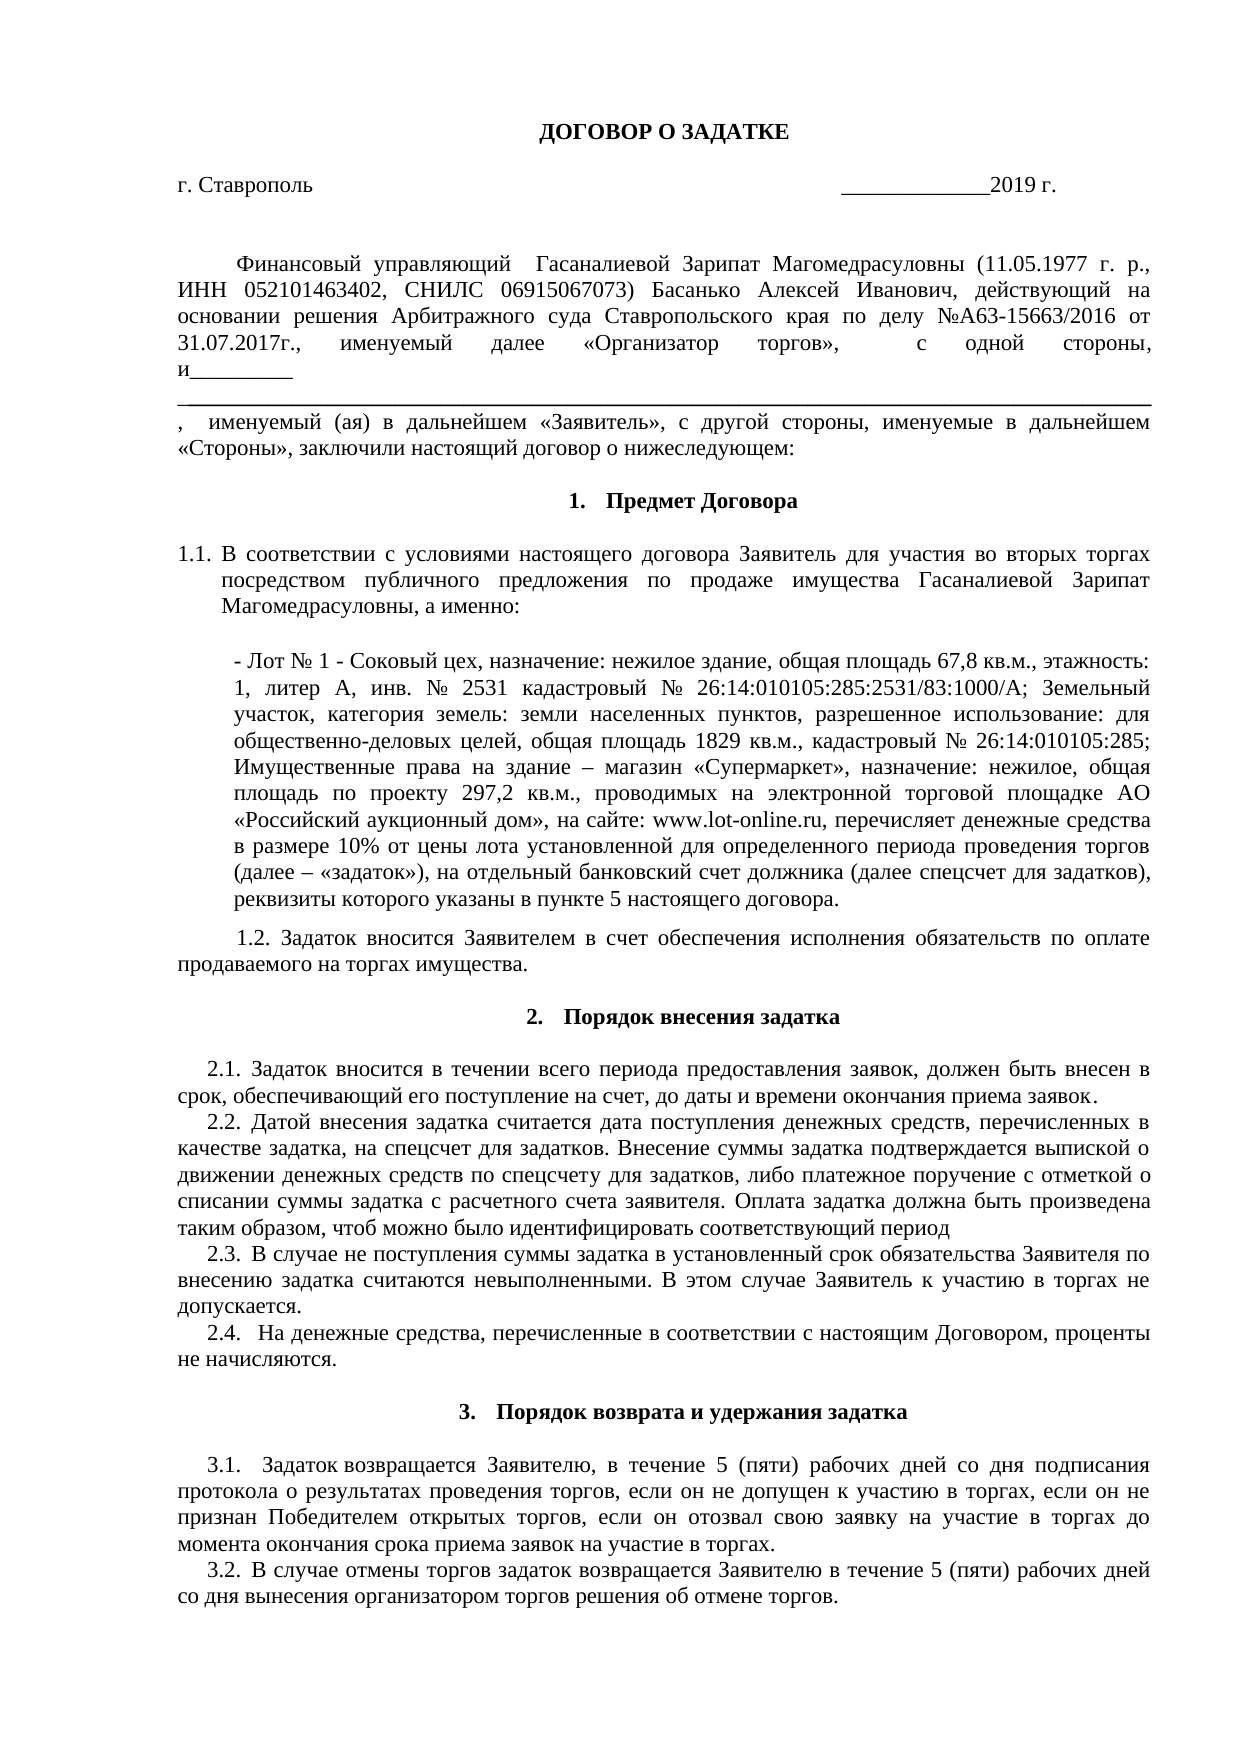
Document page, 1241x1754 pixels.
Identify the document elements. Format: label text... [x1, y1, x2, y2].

list Задаток возвращается Заявителю, в течение 5 (пяти) рабочих дней со дня подписания протокола о результатах проведения торгов, если он не допущен к участию в торгах, если он не признан Победителем открытых торгов, если он отозвал свою заявку на участие в торгах до момента окончания срока приема заявок на участие в торгах. [177, 1451, 1152, 1556]
text 1.2. Задаток вносится Заявителем в счет обеспечения исполнения обязательств по оплате продаваемого на торгах имущества. [177, 924, 1152, 976]
list Задаток вносится в течении всего периода предоставления заявок, должен быть внесен в срок, обеспечивающий его поступление на счет, до даты и времени окончания приема заявок. [177, 1055, 1152, 1108]
list Предмет Договора [215, 487, 1152, 513]
list В случае не поступления суммы задатка в установленный срок обязательства Заявителя по внесению задатка считаются невыполненными. В этом случае Заявитель к участию в торгах не допускается. [177, 1240, 1152, 1319]
title ДОГОВОР О ЗАДАТКЕ [177, 118, 1152, 144]
text Финансовый управляющий Гасаналиевой Зарипат Магомедрасуловны (11.05.1977 г. р., ИНН 052101463402, СНИЛС 06915067073) Басанько Алексей Иванович, действующий на основании решения Арбитражного суда Ставропольского края по делу №А63-15663/2016 от 31.07.2017г., именуемый далее «Организатор торгов», с одной стороны, и______________________________________________________________________________________________, именуемый (ая) в дальнейшем «Заявитель», с другой стороны, именуемые в дальнейшем «Стороны», заключили настоящий договор о нижеследующем: [177, 250, 1152, 405]
list Порядок возврата и удержания задатка [215, 1398, 1152, 1424]
text г. Ставрополь _____________2019 г. [177, 171, 1152, 197]
text Финансовый управляющий Гасаналиевой Зарипат Магомедрасуловны (11.05.1977 г. р., ИНН 052101463402, СНИЛС 06915067073) Басанько Алексей Иванович, действующий на основании решения Арбитражного суда Ставропольского края по делу №А63-15663/2016 от 31.07.2017г., именуемый далее «Организатор торгов», с одной стороны, и______________________________________________________________________________________________, именуемый (ая) в дальнейшем «Заявитель», с другой стороны, именуемые в дальнейшем «Стороны», заключили настоящий договор о нижеследующем: [177, 406, 1152, 461]
list Порядок внесения задатка [215, 1003, 1152, 1029]
list В соответствии с условиями настоящего договора Заявитель для участия во вторых торгах посредством публичного предложения по продаже имущества Гасаналиевой Зарипат Магомедрасуловны, а именно: [177, 540, 1152, 619]
list На денежные средства, перечисленные в соответствии с настоящим Договором, проценты не начисляются. [177, 1319, 1152, 1372]
list Датой внесения задатка считается дата поступления денежных средств, перечисленных в качестве задатка, на спецсчет для задатков. Внесение суммы задатка подтверждается выпиской о движении денежных средств по спецсчету для задатков, либо платежное поручение с отметкой о списании суммы задатка с расчетного счета заявителя. Оплата задатка должна быть произведена таким образом, чтоб можно было идентифицировать соответствующий период [177, 1108, 1152, 1240]
text - Лот № 1 - Соковый цех, назначение: нежилое здание, общая площадь 67,8 кв.м., этажность: 1, литер А, инв. № 2531 кадастровый № 26:14:010105:285:2531/83:1000/А; Земельный участок, категория земель: земли населенных пунктов, разрешенное использование: для общественно-деловых целей, общая площадь 1829 кв.м., кадастровый № 26:14:010105:285; Имущественные права на здание – магазин «Супермаркет», назначение: нежилое, общая площадь по проекту 297,2 кв.м., проводимых на электронной торговой площадке АО «Российский аукционный дом», на сайте: www.lot-online.ru, перечисляет денежные средства в размере 10% от цены лота установленной для определенного периода проведения торгов (далее – «задаток»), на отдельный банковский счет должника (далее спецсчет для задатков), реквизиты которого указаны в пункте 5 настоящего договора. [233, 648, 1152, 911]
list В случае отмены торгов задаток возвращается Заявителю в течение 5 (пяти) рабочих дней со дня вынесения организатором торгов решения об отмене торгов. [177, 1556, 1152, 1609]
